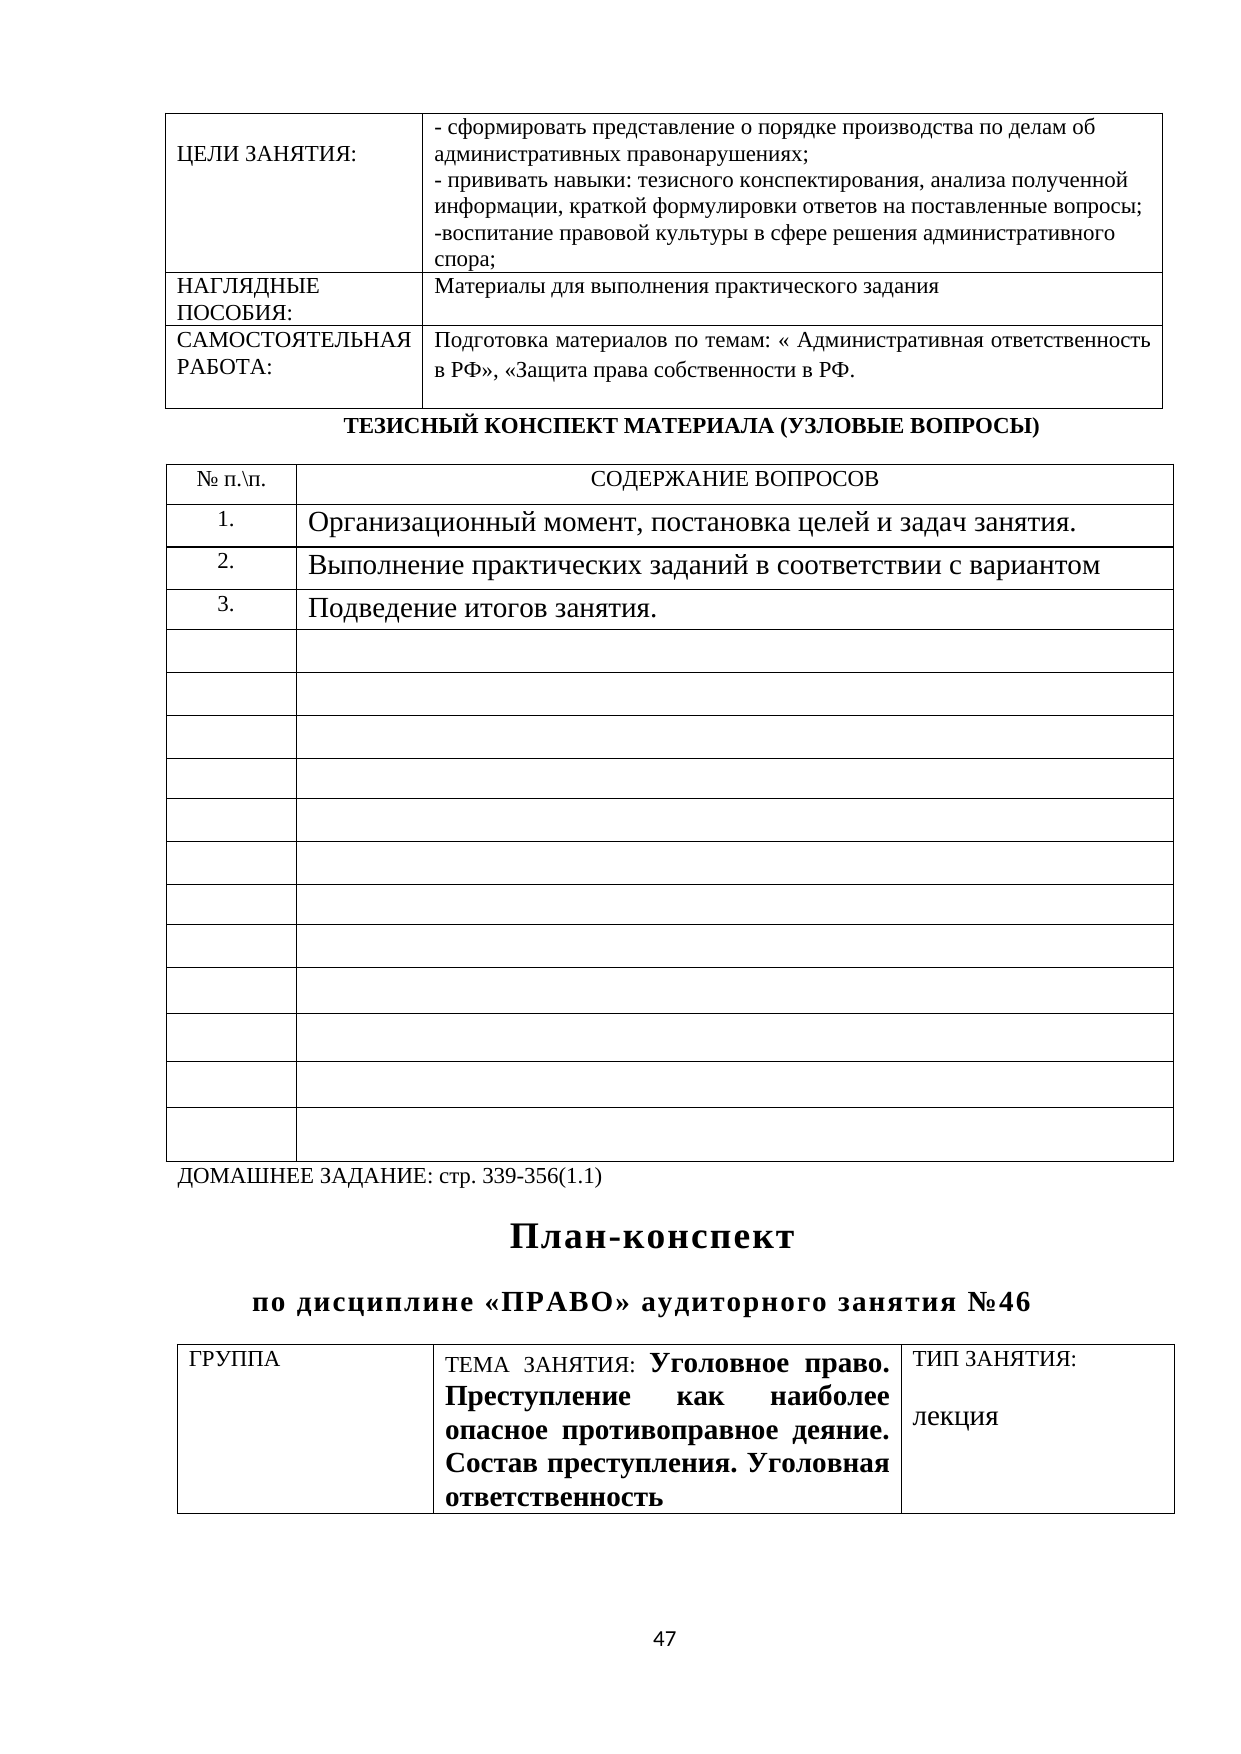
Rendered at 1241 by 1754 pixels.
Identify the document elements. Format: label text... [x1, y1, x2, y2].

table_cell [167, 1108, 296, 1161]
table_cell [297, 842, 1173, 884]
table_cell Подготовка материалов по темам: « Административная ответственность в РФ», «Защита права собственности в РФ. [423, 326, 1162, 408]
table_cell 2. [167, 548, 296, 589]
table_cell [297, 716, 1173, 758]
table_cell [297, 673, 1173, 715]
table_cell [167, 1014, 296, 1061]
table_cell [297, 1062, 1173, 1107]
table_header ТЕМА ЗАНЯТИЯ: Уголовное право. Преступление как наиболее опасное противоправное деяние. Состав преступления. Уголовная ответственность [434, 1345, 901, 1513]
table_cell [297, 630, 1173, 672]
text ДОМАШНЕЕ ЗАДАНИЕ: стр. 339-356(1.1) [177, 1162, 1152, 1189]
text План-конспект [177, 1213, 1152, 1256]
table_cell [297, 759, 1173, 798]
text по дисциплине «ПРАВО» аудиторного занятия №46 [177, 1284, 1152, 1317]
table_cell Выполнение практических заданий в соответствии с вариантом [297, 548, 1173, 589]
table_cell [167, 630, 296, 672]
table_cell 3. [167, 590, 296, 629]
table_header ЦЕЛИ ЗАНЯТИЯ: [166, 114, 422, 272]
table_cell [297, 925, 1173, 967]
table_cell [297, 1014, 1173, 1061]
table_cell НАГЛЯДНЫЕ ПОСОБИЯ: [166, 273, 422, 325]
table_cell [297, 885, 1173, 924]
table_cell Подведение итогов занятия. [297, 590, 1173, 629]
table_cell [167, 885, 296, 924]
table_cell 1. [167, 505, 296, 546]
table_cell [297, 1108, 1173, 1161]
table_cell [167, 968, 296, 1012]
table_header № п.\п. [167, 465, 296, 503]
table_header ГРУППА [178, 1345, 433, 1513]
table_cell [167, 1062, 296, 1107]
table_cell САМОСТОЯТЕЛЬНАЯ РАБОТА: [166, 326, 422, 408]
table_cell [167, 759, 296, 798]
table_cell Материалы для выполнения практического задания [423, 273, 1162, 325]
table_header - сформировать представление о порядке производства по делам об административных правонарушениях; - прививать навыки: тезисного конспектирования, анализа полученной информации, краткой формулировки ответов на поставленные вопросы; -воспитание правовой культуры в сфере решения административного спора; [423, 114, 1162, 272]
table_header ТИП ЗАНЯТИЯ: лекция [902, 1345, 1174, 1513]
table_cell [297, 968, 1173, 1012]
table_cell [167, 799, 296, 841]
text ТЕЗИСНЫЙ КОНСПЕКТ МАТЕРИАЛА (УЗЛОВЫЕ ВОПРОСЫ) [177, 409, 1152, 439]
table_cell Организационный момент, постановка целей и задач занятия. [297, 505, 1173, 546]
table_cell [167, 925, 296, 967]
table_header СОДЕРЖАНИЕ ВОПРОСОВ [297, 465, 1173, 503]
table_cell [167, 673, 296, 715]
table_cell [167, 716, 296, 758]
table_cell [297, 799, 1173, 841]
table_cell [167, 842, 296, 884]
